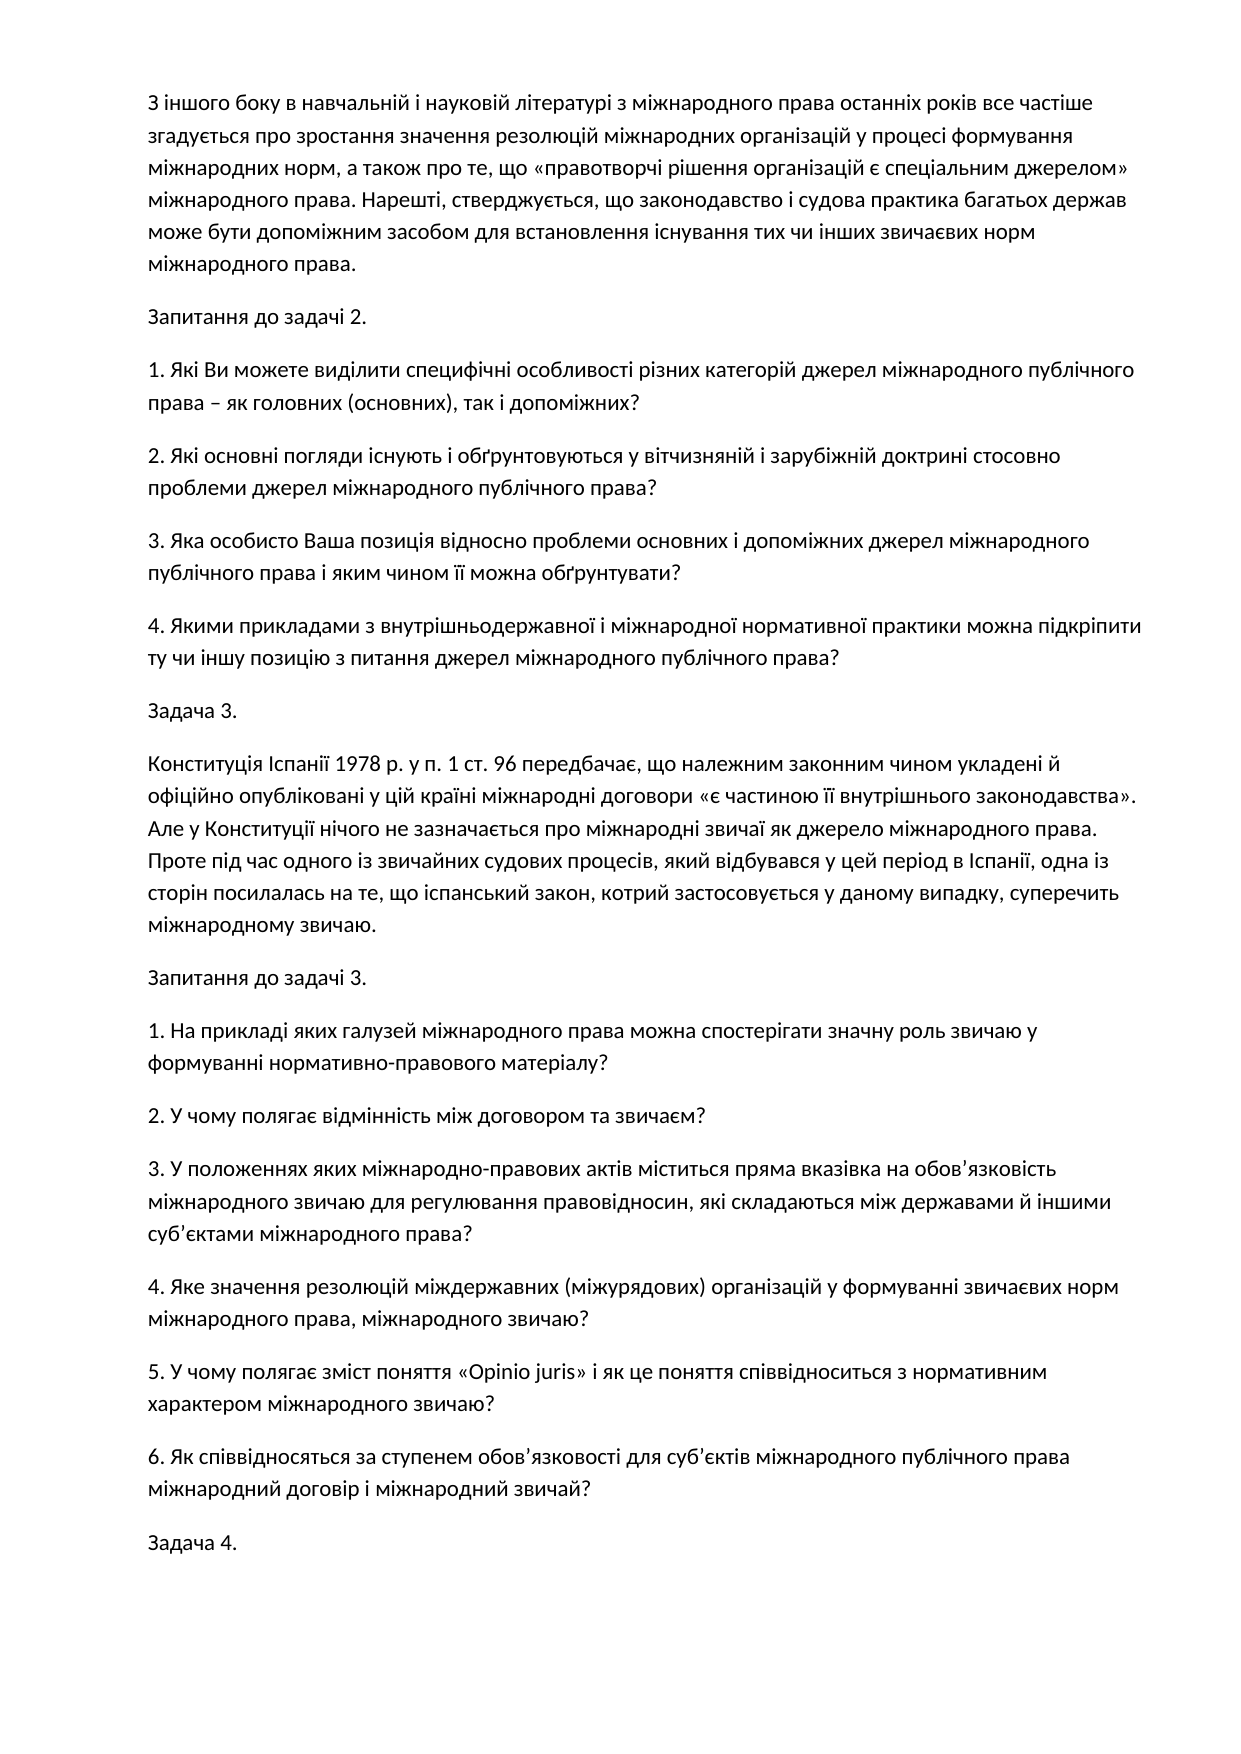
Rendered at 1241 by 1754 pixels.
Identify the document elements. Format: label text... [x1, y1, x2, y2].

text 3. Яка особисто Ваша позиція відносно проблеми основних і допоміжних джерел міжнародного публічного права і яким чином її можна обґрунтувати? [148, 526, 1152, 586]
text 2. У чому полягає відмінність між договором та звичаєм? [148, 1102, 1152, 1129]
text 6. Як співвідносяться за ступенем обов’язковості для суб’єктів міжнародного публічного права міжнародний договір і міжнародний звичай? [148, 1442, 1152, 1503]
text 1. Які Ви можете виділити специфічні особливості різних категорій джерел міжнародного публічного права – як головних (основних), так і допоміжних? [148, 356, 1152, 416]
text Задача 4. [148, 1528, 1152, 1556]
text Запитання до задачі 2. [148, 302, 1152, 331]
text Задача 3. [148, 696, 1152, 724]
text 4. Якими прикладами з внутрішньодержавної і міжнародної нормативної практики можна підкріпити ту чи іншу позицію з питання джерел міжнародного публічного права? [148, 611, 1152, 671]
text Конституція Іспанії 1978 р. у п. 1 ст. 96 передбачає, що належним законним чином укладені й офіційно опубліковані у цій країні міжнародні договори «є частиною її внутрішнього законодавства». Але у Конституції нічого не зазначається про міжнародні звичаї як джерело міжнародного права. Проте під час одного із звичайних судових процесів, який відбувався у цей період в Іспанії, одна із сторін посилалась на те, що іспанський закон, котрий застосовується у даному випадку, суперечить міжнародному звичаю. [148, 749, 1152, 938]
text 2. Які основні погляди існують і обґрунтовуються у вітчизняній і зарубіжній доктрині стосовно проблеми джерел міжнародного публічного права? [148, 441, 1152, 501]
text 1. На прикладі яких галузей міжнародного права можна спостерігати значну роль звичаю у формуванні нормативно-правового матеріалу? [148, 1016, 1152, 1077]
text 4. Яке значення резолюцій міждержавних (міжурядових) організацій у формуванні звичаєвих норм міжнародного права, міжнародного звичаю? [148, 1272, 1152, 1332]
text З іншого боку в навчальній і науковій літературі з міжнародного права останніх років все частіше згадується про зростання значення резолюцій міжнародних організацій у процесі формування міжнародних норм, а також про те, що «правотворчі рішення організацій є спеціальним джерелом» міжнародного права. Нарешті, стверджується, що законодавство і судова практика багатьох держав може бути допоміжним засобом для встановлення існування тих чи інших звичаєвих норм міжнародного права. [148, 88, 1152, 277]
text 3. У положеннях яких міжнародно-правових актів міститься пряма вказівка на обов’язковість міжнародного звичаю для регулювання правовідносин, які складаються між державами й іншими суб’єктами міжнародного права? [148, 1154, 1152, 1247]
text 5. У чому полягає зміст поняття «Opinio juris» і як це поняття співвідноситься з нормативним характером міжнародного звичаю? [148, 1357, 1152, 1417]
text Запитання до задачі 3. [148, 963, 1152, 991]
